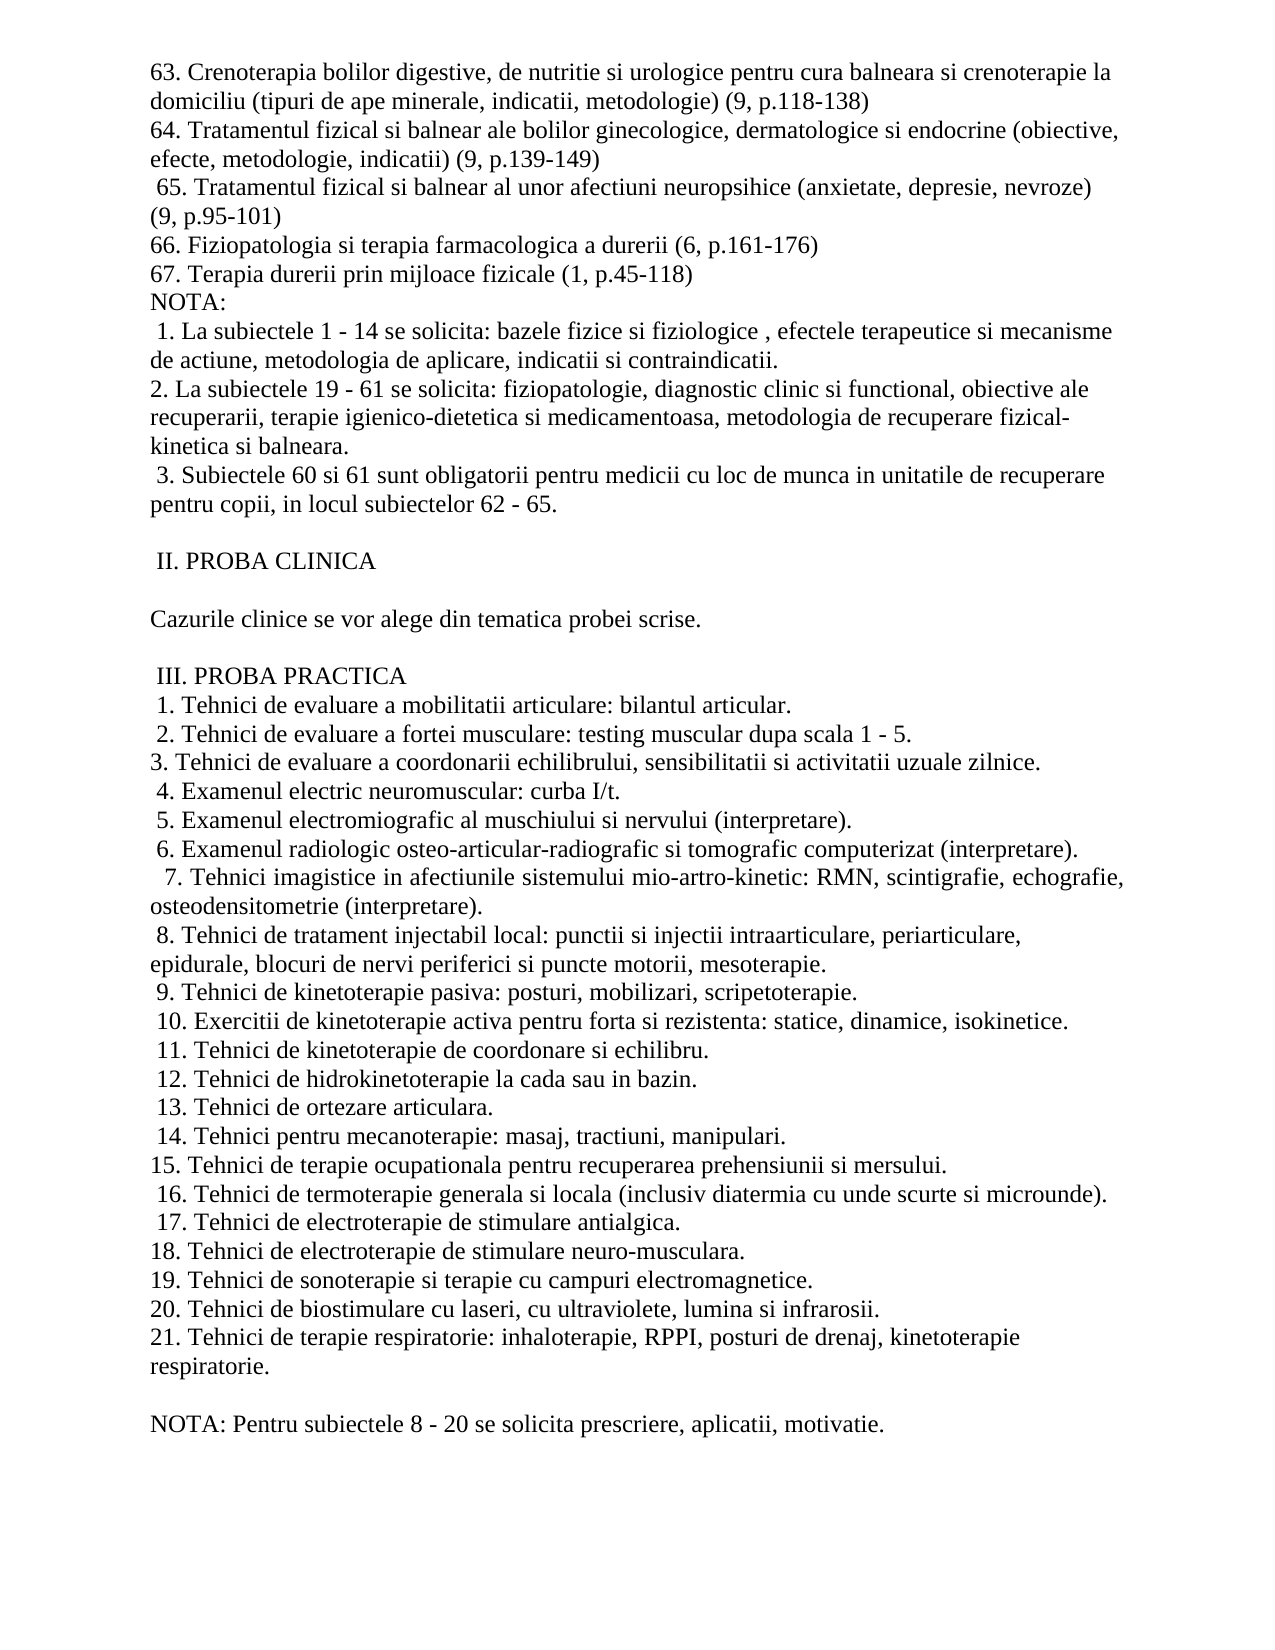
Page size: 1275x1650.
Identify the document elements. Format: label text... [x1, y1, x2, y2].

text II. PROBA CLINICA [150, 546, 1125, 575]
text 5. Examenul electromiografic al muschiului si nervului (interpretare). [150, 805, 1125, 834]
text 2. La subiectele 19 - 61 se solicita: fiziopatologie, diagnostic clinic si functional, obiective ale recuperarii, terapie igienico-dietetica si medicamentoasa, metodologia de recuperare fizical-kinetica si balneara. [150, 374, 1125, 460]
text 20. Tehnici de biostimulare cu laseri, cu ultraviolete, lumina si infrarosii. [150, 1294, 1125, 1322]
text 67. Terapia durerii prin mijloace fizicale (1, p.45-118) [150, 259, 1125, 287]
text 11. Tehnici de kinetoterapie de coordonare si echilibru. [150, 1035, 1125, 1064]
text 2. Tehnici de evaluare a fortei musculare: testing muscular dupa scala 1 - 5. [150, 719, 1125, 747]
text 4. Examenul electric neuromuscular: curba I/t. [150, 776, 1125, 805]
text Cazurile clinice se vor alege din tematica probei scrise. [150, 604, 1125, 632]
text III. PROBA PRACTICA [150, 661, 1125, 690]
text 18. Tehnici de electroterapie de stimulare neuro-musculara. [150, 1236, 1125, 1265]
text 17. Tehnici de electroterapie de stimulare antialgica. [150, 1207, 1125, 1236]
text 1. La subiectele 1 - 14 se solicita: bazele fizice si fiziologice , efectele terapeutice si mecanisme de actiune, metodologia de aplicare, indicatii si contraindicatii. [150, 316, 1125, 374]
text 8. Tehnici de tratament injectabil local: punctii si injectii intraarticulare, periarticulare, epidurale, blocuri de nervi periferici si puncte motorii, mesoterapie. [150, 920, 1125, 977]
text 7. Tehnici imagistice in afectiunile sistemului mio-artro-kinetic: RMN, scintigrafie, echografie, osteodensitometrie (interpretare). [150, 862, 1125, 920]
text 65. Tratamentul fizical si balnear al unor afectiuni neuropsihice (anxietate, depresie, nevroze) (9, p.95-101) [150, 172, 1125, 230]
text 66. Fiziopatologia si terapia farmacologica a durerii (6, p.161-176) [150, 230, 1125, 259]
text 10. Exercitii de kinetoterapie activa pentru forta si rezistenta: statice, dinamice, isokinetice. [150, 1006, 1125, 1035]
text 9. Tehnici de kinetoterapie pasiva: posturi, mobilizari, scripetoterapie. [150, 977, 1125, 1006]
text 3. Subiectele 60 si 61 sunt obligatorii pentru medicii cu loc de munca in unitatile de recuperare pentru copii, in locul subiectelor 62 - 65. [150, 460, 1125, 517]
text 12. Tehnici de hidrokinetoterapie la cada sau in bazin. [150, 1064, 1125, 1092]
text NOTA: [150, 287, 1125, 316]
text 64. Tratamentul fizical si balnear ale bolilor ginecologice, dermatologice si endocrine (obiective, efecte, metodologie, indicatii) (9, p.139-149) [150, 115, 1125, 172]
text 15. Tehnici de terapie ocupationala pentru recuperarea prehensiunii si mersului. [150, 1150, 1125, 1179]
text 6. Examenul radiologic osteo-articular-radiografic si tomografic computerizat (interpretare). [150, 834, 1125, 862]
text 19. Tehnici de sonoterapie si terapie cu campuri electromagnetice. [150, 1265, 1125, 1294]
text 14. Tehnici pentru mecanoterapie: masaj, tractiuni, manipulari. [150, 1121, 1125, 1150]
text 1. Tehnici de evaluare a mobilitatii articulare: bilantul articular. [150, 690, 1125, 719]
text 3. Tehnici de evaluare a coordonarii echilibrului, sensibilitatii si activitatii uzuale zilnice. [150, 747, 1125, 776]
text 13. Tehnici de ortezare articulara. [150, 1092, 1125, 1121]
text NOTA: Pentru subiectele 8 - 20 se solicita prescriere, aplicatii, motivatie. [150, 1409, 1125, 1437]
text 16. Tehnici de termoterapie generala si locala (inclusiv diatermia cu unde scurte si microunde). [150, 1179, 1125, 1207]
text 21. Tehnici de terapie respiratorie: inhaloterapie, RPPI, posturi de drenaj, kinetoterapie respiratorie. [150, 1322, 1125, 1380]
text 63. Crenoterapia bolilor digestive, de nutritie si urologice pentru cura balneara si crenoterapie la domiciliu (tipuri de ape minerale, indicatii, metodologie) (9, p.118-138) [150, 57, 1125, 115]
